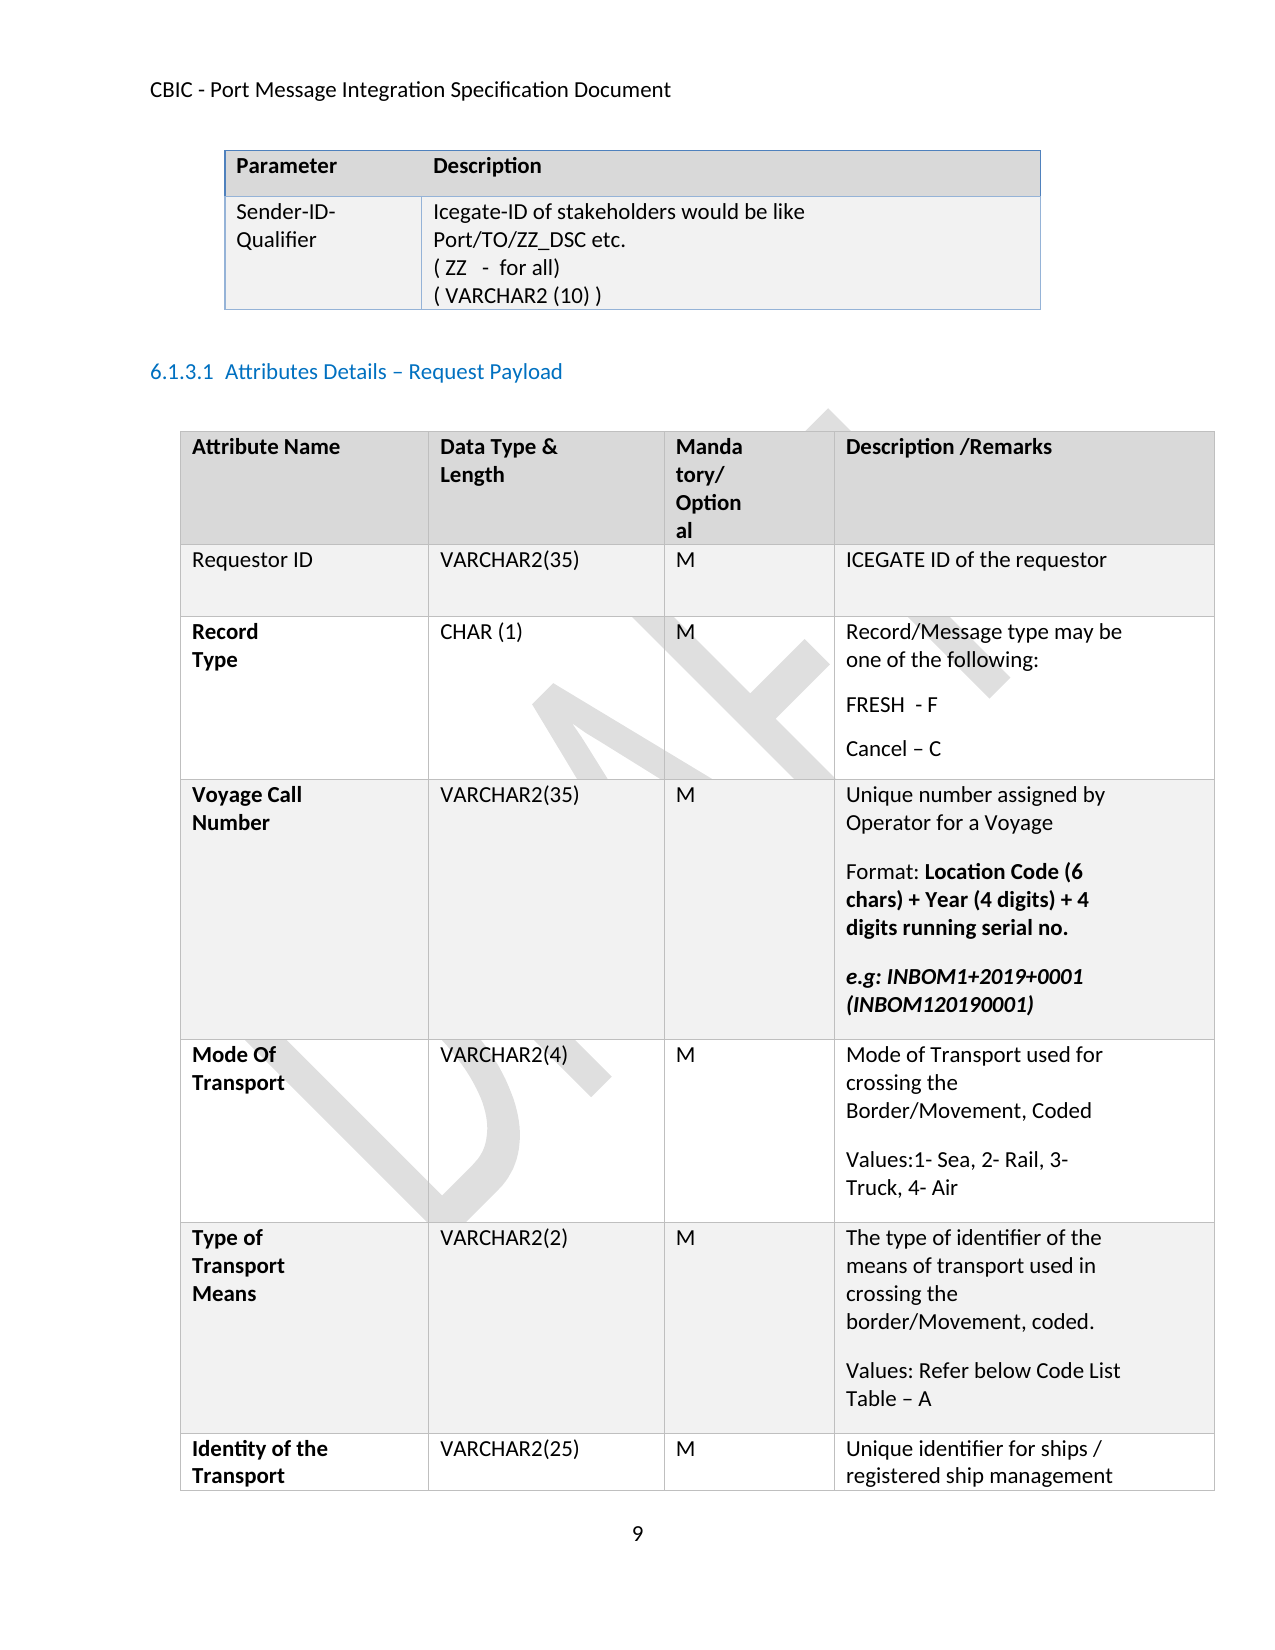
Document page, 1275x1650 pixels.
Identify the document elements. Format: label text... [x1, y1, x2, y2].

table_cell M [665, 1434, 834, 1490]
table_cell Icegate-ID of stakeholders would be like Port/TO/ZZ_DSC etc. ( ZZ - for all) ( VARCHAR2 (10) ) [422, 197, 1040, 309]
table_cell M [665, 1223, 834, 1433]
table_cell Requestor ID [181, 545, 428, 616]
table_cell VARCHAR2(4) [429, 1040, 664, 1222]
subtitle 6.1.3.1 Attributes Details – Request Payload [150, 357, 1125, 385]
table_cell Unique number assigned by Operator for a Voyage Format: Location Code (6 chars) + Year (4 digits) + 4 digits running serial no. e.g: INBOM1+2019+0001 (INBOM120190001) [835, 780, 1214, 1039]
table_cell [835, 1434, 1214, 1490]
table_cell Type of Transport Means [181, 1223, 428, 1433]
table_cell Record Type [181, 617, 428, 779]
table_cell Mode Of Transport [181, 1040, 428, 1222]
table_cell M [665, 780, 834, 1039]
table_cell VARCHAR2(25) [429, 1434, 664, 1490]
table_cell Mode of Transport used for crossing the Border/Movement, Coded Values:1- Sea, 2- Rail, 3- Truck, 4- Air [835, 1040, 1214, 1222]
table_cell Identity of the Transport Means [181, 1434, 428, 1490]
table_header Description [422, 151, 1040, 196]
table_cell M [665, 545, 834, 616]
table_header Parameter [226, 151, 422, 196]
table_cell Record/Message type may be one of the following: FRESH - F Cancel – C [835, 617, 1214, 779]
table_cell ICEGATE ID of the requestor [835, 545, 1214, 616]
table_cell M [665, 1040, 834, 1222]
table_header Mandatory/ Optional [665, 432, 834, 544]
table_cell CHAR (1) [429, 617, 664, 779]
table_cell Sender-ID-Qualifier [226, 197, 421, 309]
table_cell VARCHAR2(35) [429, 545, 664, 616]
table_cell M [665, 617, 834, 779]
table_cell Voyage Call Number [181, 780, 428, 1039]
table_cell The type of identifier of the means of transport used in crossing the border/Movement, coded. Values: Refer below Code List Table – A [835, 1223, 1214, 1433]
table_header Description /Remarks [835, 432, 1214, 544]
table_cell VARCHAR2(35) [429, 780, 664, 1039]
table_header Attribute Name [181, 432, 428, 544]
table_header Data Type & Length [429, 432, 664, 544]
table_cell VARCHAR2(2) [429, 1223, 664, 1433]
